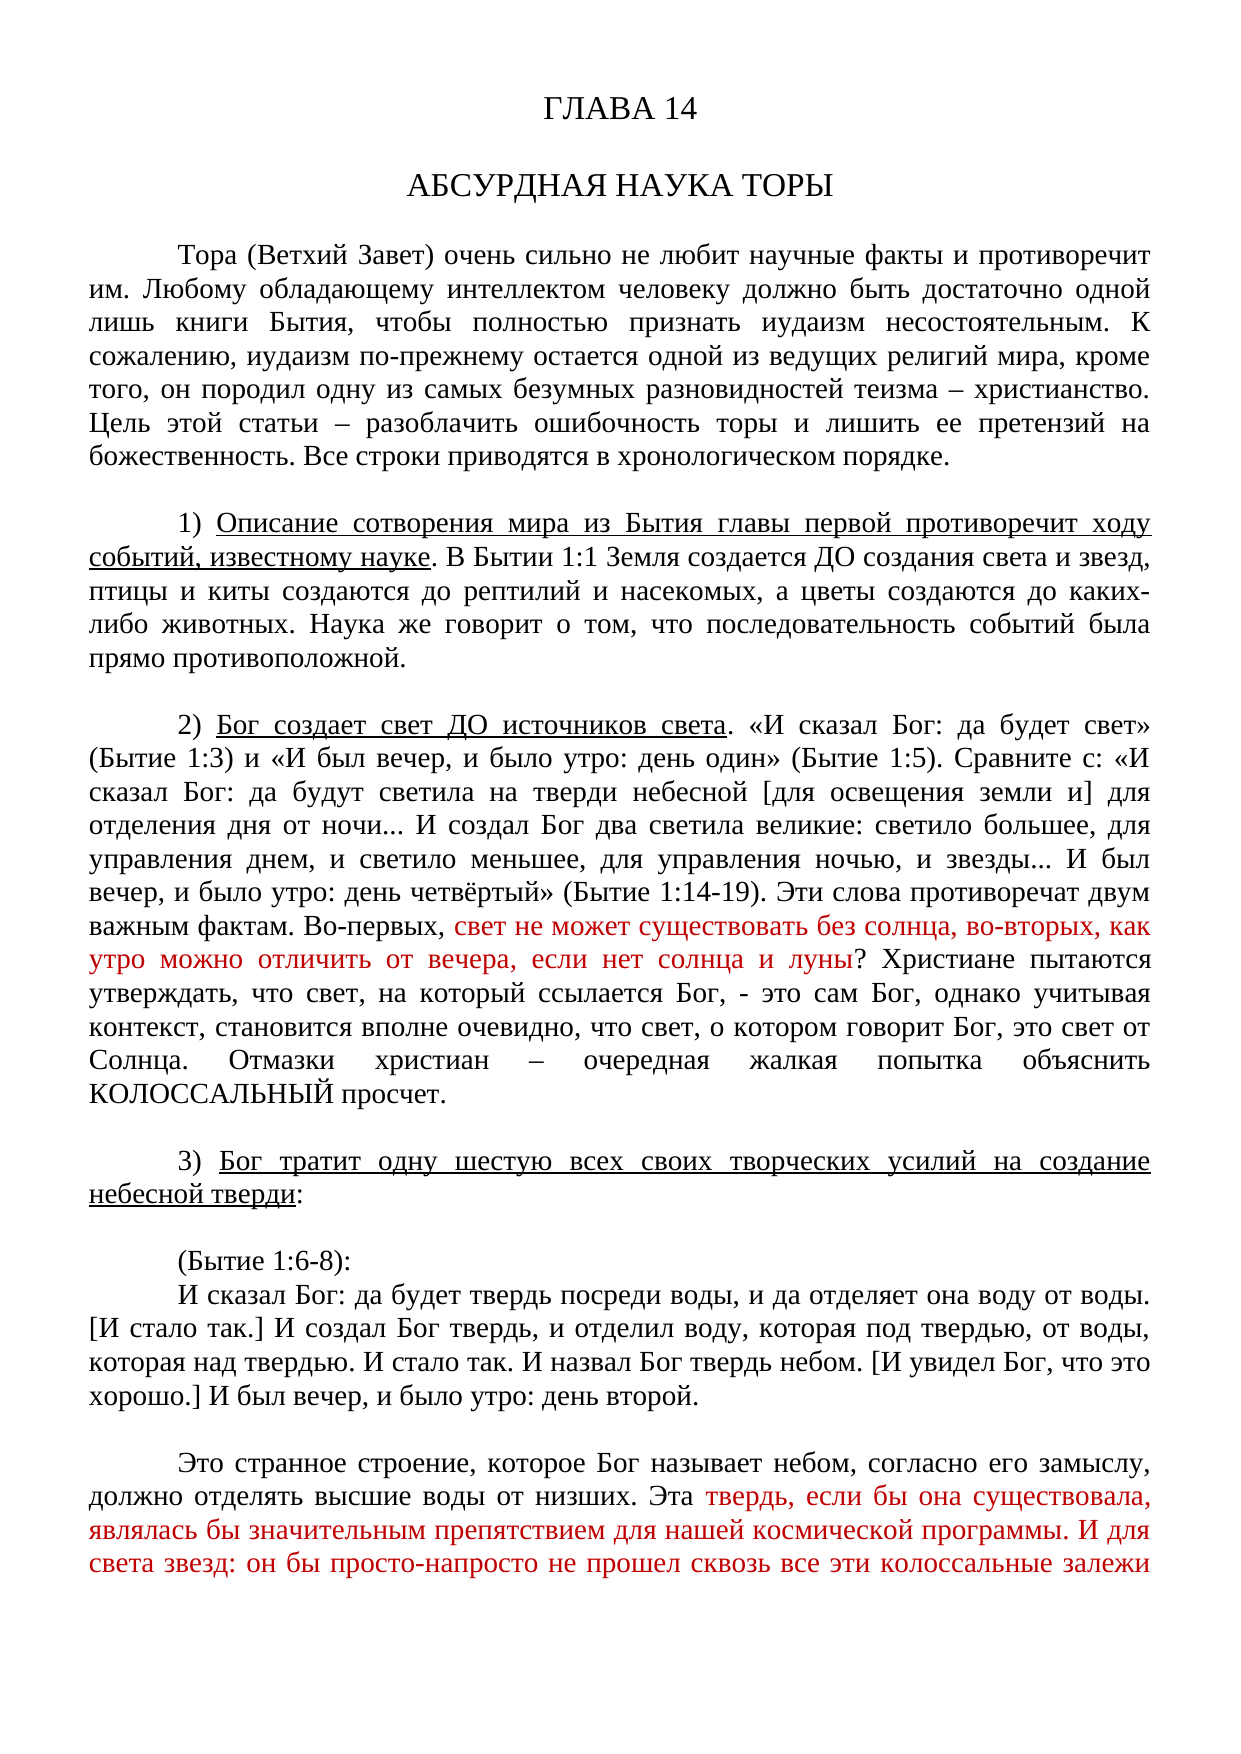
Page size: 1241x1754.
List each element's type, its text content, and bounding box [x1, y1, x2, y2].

text 3) Бог тратит одну шестую всех своих творческих усилий на создание небесной тверди: [89, 1143, 1152, 1210]
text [89, 1445, 1152, 1579]
text (Бытие 1:6-8): [89, 1243, 1152, 1277]
text АБСУРДНАЯ НАУКА ТОРЫ [89, 165, 1152, 204]
text Тора (Ветхий Завет) очень сильно не любит научные факты и противоречит им. Любому обладающему интеллектом человеку должно быть достаточно одной лишь книги Бытия, чтобы полностью признать иудаизм несостоятельным. К сожалению, иудаизм по-прежнему остается одной из ведущих религий мира, кроме того, он породил одну из самых безумных разновидностей теизма – христианство. Цель этой статьи – разоблачить ошибочность торы и лишить ее претензий на божественность. Все строки приводятся в хронологическом порядке. [89, 237, 1152, 472]
text 1) Описание сотворения мира из Бытия главы первой противоречит ходу событий, известному науке. В Бытии 1:1 Земля создается ДО создания света и звезд, птицы и киты создаются до рептилий и насекомых, а цветы создаются до каких-либо животных. Наука же говорит о том, что последовательность событий была прямо противоположной. [89, 506, 1152, 673]
text 2) Бог создает свет ДО источников света. «И сказал Бог: да будет свет» (Бытие 1:3) и «И был вечер, и было утро: день один» (Бытие 1:5). Сравните с: «И сказал Бог: да будут светила на тверди небесной [для освещения земли и] для отделения дня от ночи... И создал Бог два светила великие: светило большее, для управления днем, и светило меньшее, для управления ночью, и звезды... И был вечер, и было утро: день четвёртый» (Бытие 1:14-19). Эти слова противоречат двум важным фактам. Во-первых, свет не может существовать без солнца, во-вторых, как утро можно отличить от вечера, если нет солнца и луны? Христиане пытаются утверждать, что свет, на который ссылается Бог, - это сам Бог, однако учитывая контекст, становится вполне очевидно, что свет, о котором говорит Бог, это свет от Солнца. Отмазки христиан – очередная жалкая попытка объяснить КОЛОССАЛЬНЫЙ просчет. [89, 707, 1152, 1109]
text И сказал Бог: да будет твердь посреди воды, и да отделяет она воду от воды. [И стало так.] И создал Бог твердь, и отделил воду, которая под твердью, от воды, которая над твердью. И стало так. И назвал Бог твердь небом. [И увидел Бог, что это хорошо.] И был вечер, и было утро: день второй. [89, 1277, 1152, 1411]
text ГЛАВА 14 [89, 89, 1152, 127]
